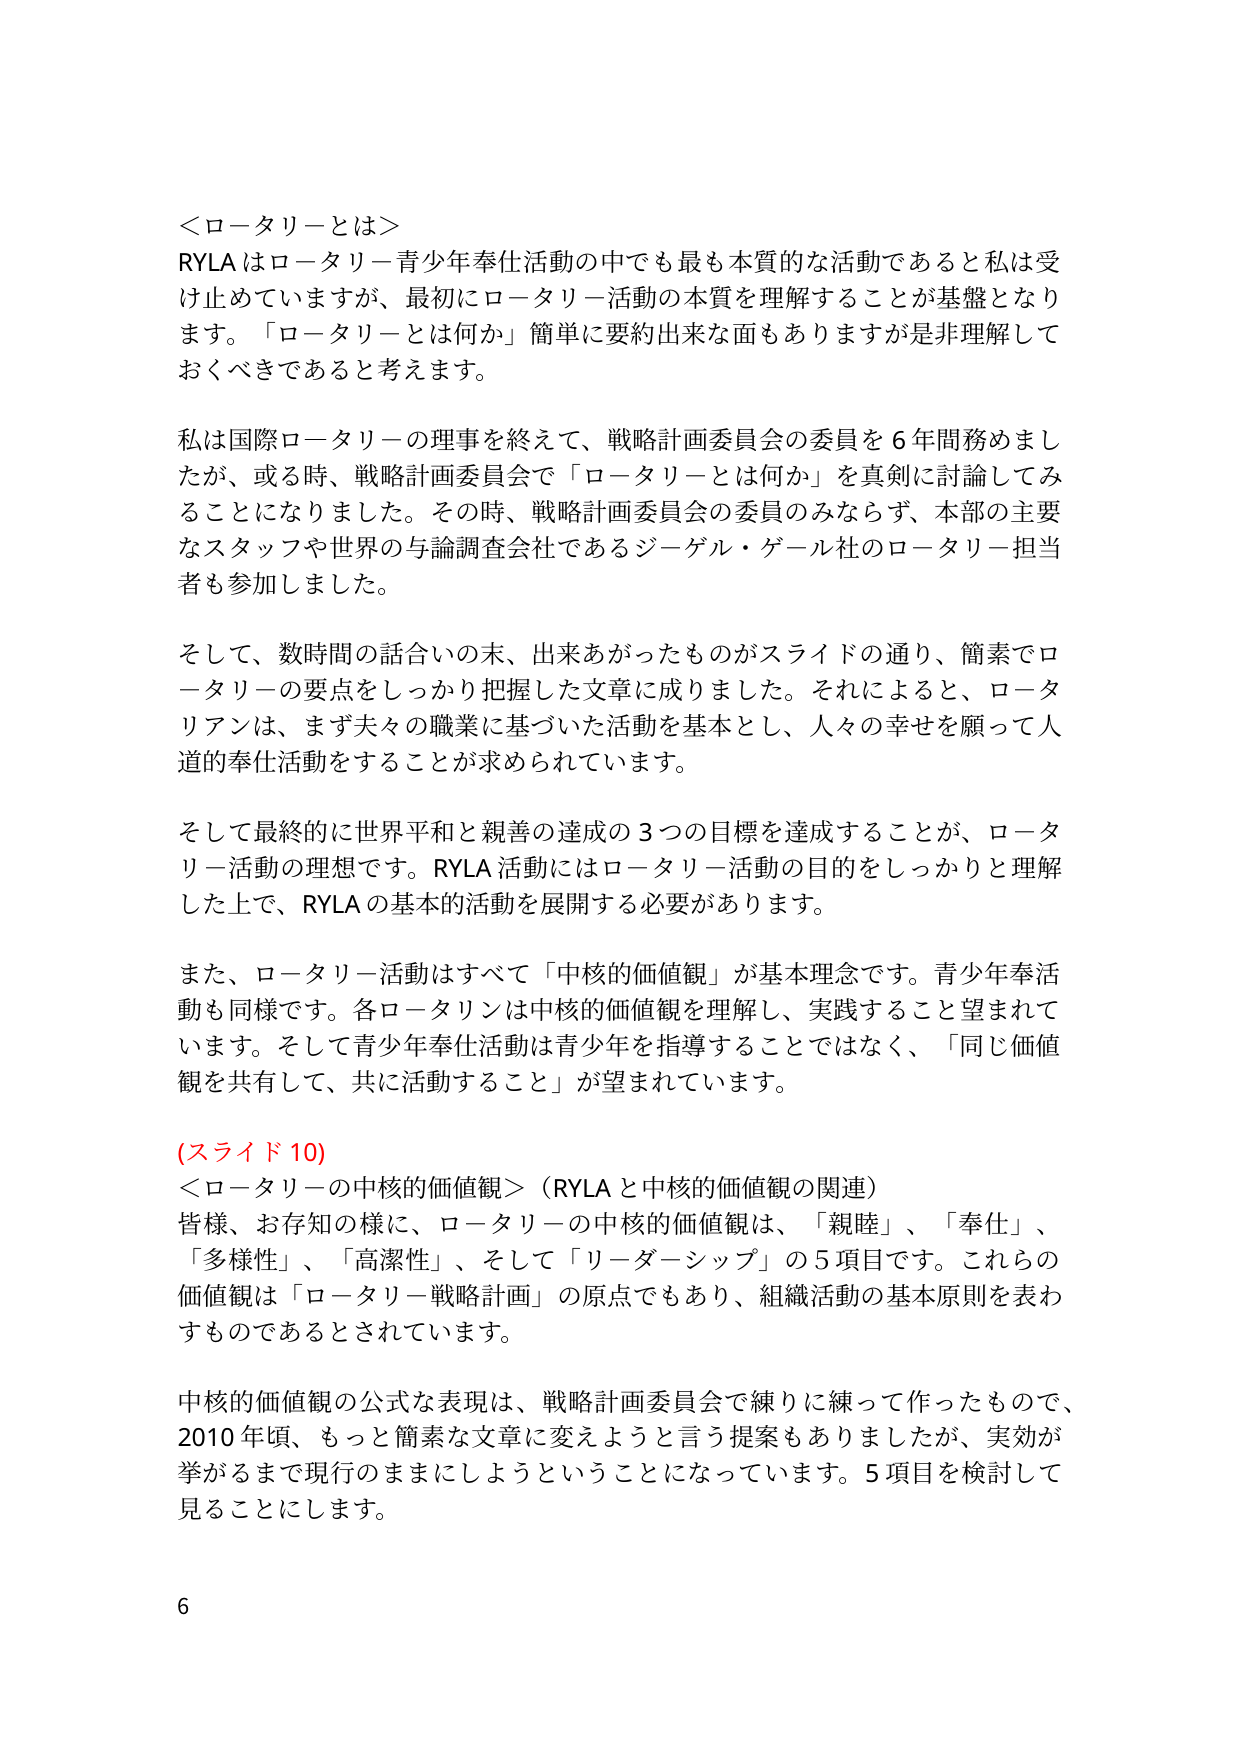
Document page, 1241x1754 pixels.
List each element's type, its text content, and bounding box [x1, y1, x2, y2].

text 私は国際ロ―タリ－の理事を終えて、戦略計画委員会の委員を6年間務めましたが、或る時、戦略計画委員会で「ロ－タリ－とは何か」を真剣に討論してみることになりました。その時、戦略計画委員会の委員のみならず、本部の主要なスタッフや世界の与論調査会社であるジ－ゲル・ゲ－ル社のロ－タリ－担当者も参加しました。 [177, 421, 1063, 600]
text ＜ロ－タリ－とは＞ [177, 207, 1063, 243]
text 中核的価値観の公式な表現は、戦略計画委員会で練りに練って作ったもので、2010年頃、もっと簡素な文章に変えようと言う提案もありましたが、実効が挙がるまで現行のままにしようということになっています。5項目を検討して見ることにします。 [177, 1382, 1063, 1526]
text そして最終的に世界平和と親善の達成の3つの目標を達成することが、ロ－タリ－活動の理想です。RYLA活動にはロ－タリ－活動の目的をしっかりと理解した上で、RYLAの基本的活動を展開する必要があります。 [177, 812, 1063, 920]
text (スライド10) [177, 1132, 1063, 1168]
text 皆様、お存知の様に、ロ－タリ－の中核的価値観は、「親睦」、「奉仕」、「多様性」、「高潔性」、そして「リ－ダ－シップ」の５項目です。これらの価値観は「ロ－タリ－戦略計画」の原点でもあり、組織活動の基本原則を表わすものであるとされています。 [177, 1204, 1063, 1348]
text また、ロ－タリ－活動はすべて「中核的価値観」が基本理念です。青少年奉活動も同様です。各ロ－タリンは中核的価値観を理解し、実践すること望まれています。そして青少年奉仕活動は青少年を指導することではなく、「同じ価値観を共有して、共に活動すること」が望まれています。 [177, 954, 1063, 1098]
text そして、数時間の話合いの末、出来あがったものがスライドの通り、簡素でロ－タリ－の要点をしっかり把握した文章に成りました。それによると、ロ－タリアンは、まず夫々の職業に基づいた活動を基本とし、人々の幸せを願って人道的奉仕活動をすることが求められています。 [177, 634, 1063, 778]
text ＜ロ－タリ－の中核的価値観＞（RYLAと中核的価値観の関連） [177, 1168, 1063, 1204]
text RYLAはロ－タリ－青少年奉仕活動の中でも最も本質的な活動であると私は受け止めていますが、最初にロ－タリ－活動の本質を理解することが基盤となります。「ロ－タリ－とは何か」簡単に要約出来な面もありますが是非理解しておくべきであると考えます。 [177, 243, 1063, 387]
